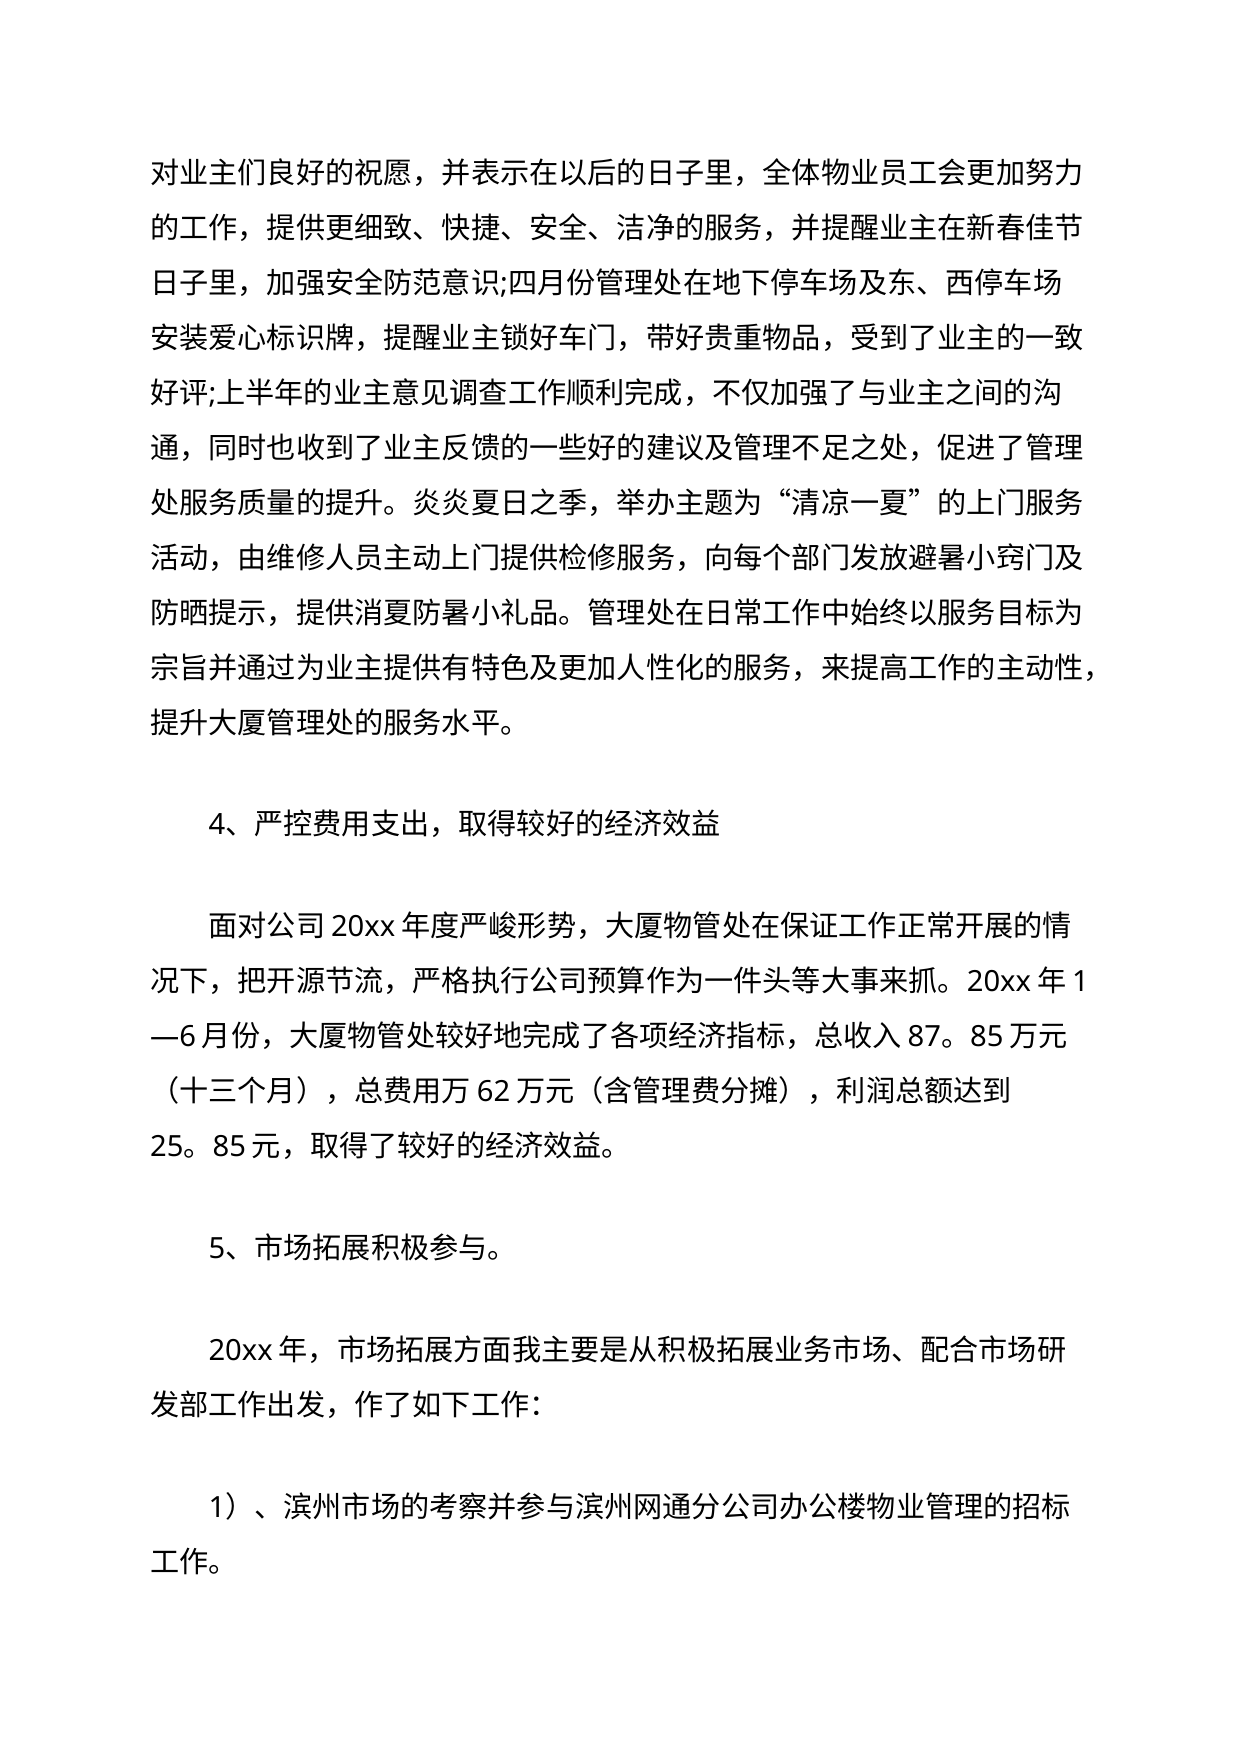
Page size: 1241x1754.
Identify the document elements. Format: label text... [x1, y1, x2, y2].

text 20xx年，市场拓展方面我主要是从积极拓展业务市场、配合市场研发部工作出发，作了如下工作： [150, 1327, 1090, 1424]
text 4、严控费用支出，取得较好的经济效益 [150, 801, 1090, 843]
text 1）、滨州市场的考察并参与滨州网通分公司办公楼物业管理的招标工作。 [150, 1484, 1090, 1581]
text 5、市场拓展积极参与。 [150, 1225, 1090, 1267]
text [150, 150, 1090, 741]
text 面对公司20xx年度严峻形势，大厦物管处在保证工作正常开展的情况下，把开源节流，严格执行公司预算作为一件头等大事来抓。20xx年1—6月份，大厦物管处较好地完成了各项经济指标，总收入87。85万元（十三个月），总费用万62万元（含管理费分摊），利润总额达到25。85元，取得了较好的经济效益。 [150, 903, 1090, 1165]
